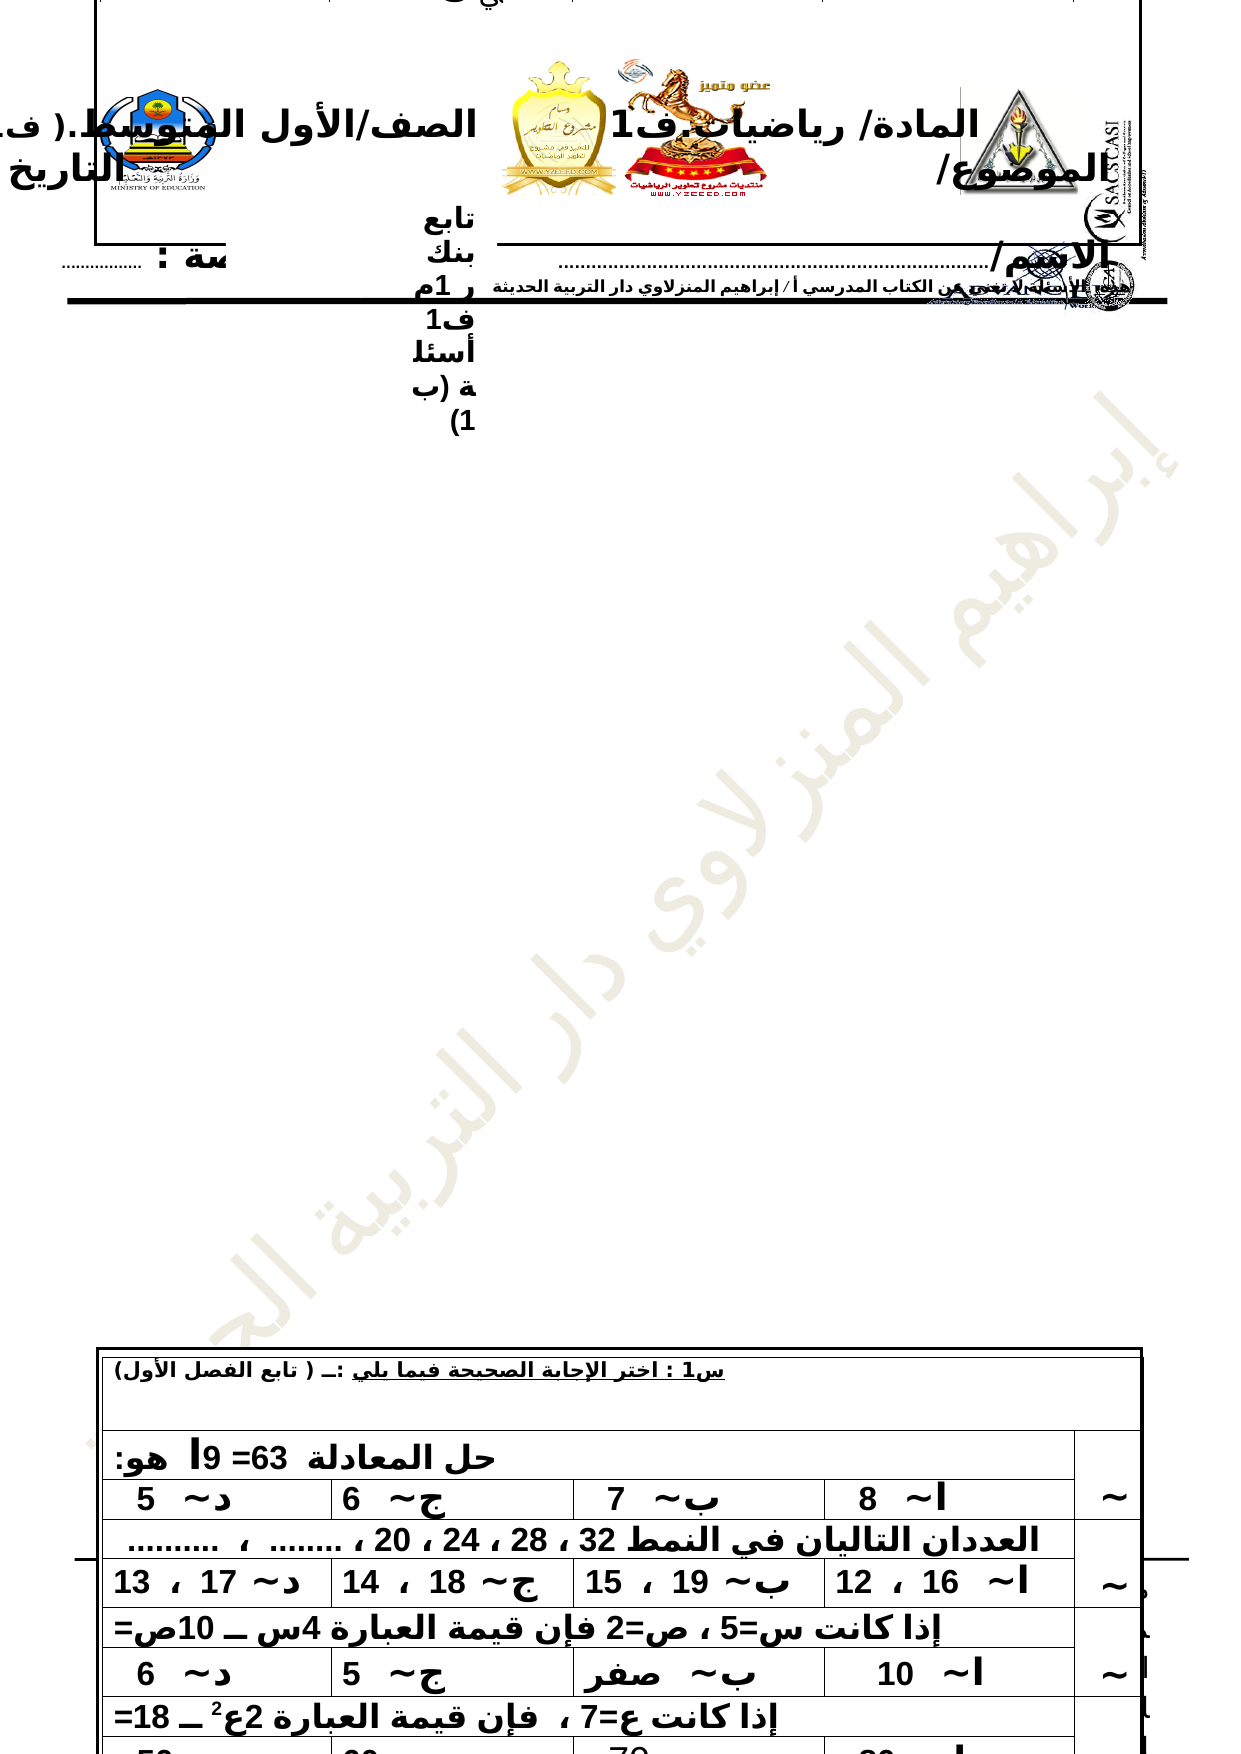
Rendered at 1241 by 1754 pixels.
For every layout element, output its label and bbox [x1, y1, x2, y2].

picture [1076, 109, 1157, 316]
picture [1080, 246, 1088, 259]
picture [97, 87, 219, 196]
picture [960, 87, 1139, 243]
picture [501, 58, 778, 199]
picture [1076, 254, 1080, 264]
